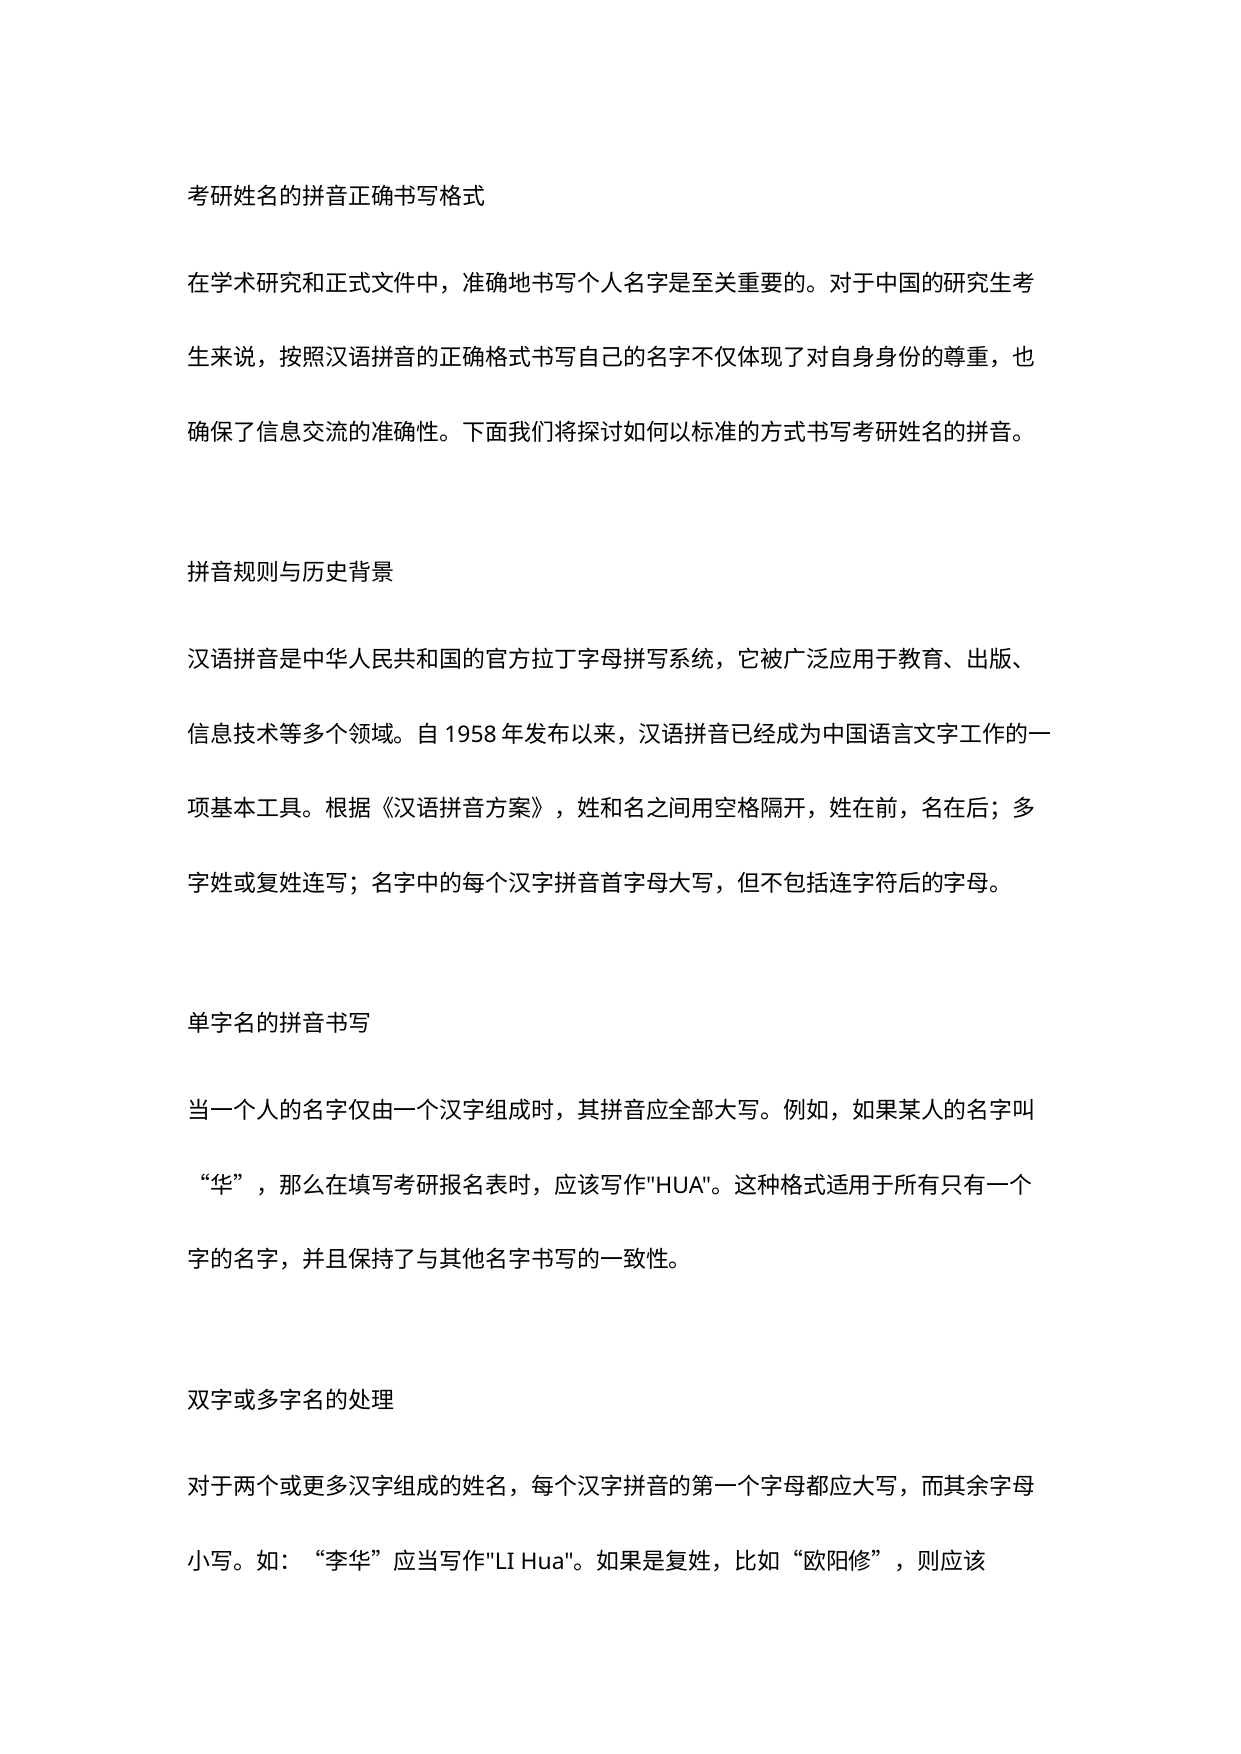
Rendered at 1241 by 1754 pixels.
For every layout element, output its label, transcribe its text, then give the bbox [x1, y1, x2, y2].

text 考研姓名的拼音正确书写格式 [187, 162, 1053, 227]
text 单字名的拼音书写 [187, 989, 1053, 1054]
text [187, 1452, 1053, 1592]
text 在学术研究和正式文件中，准确地书写个人名字是至关重要的。对于中国的研究生考生来说，按照汉语拼音的正确格式书写自己的名字不仅体现了对自身身份的尊重，也确保了信息交流的准确性。下面我们将探讨如何以标准的方式书写考研姓名的拼音。 [187, 248, 1053, 463]
text 双字或多字名的处理 [187, 1366, 1053, 1431]
text 汉语拼音是中华人民共和国的官方拉丁字母拼写系统，它被广泛应用于教育、出版、信息技术等多个领域。自1958年发布以来，汉语拼音已经成为中国语言文字工作的一项基本工具。根据《汉语拼音方案》，姓和名之间用空格隔开，姓在前，名在后；多字姓或复姓连写；名字中的每个汉字拼音首字母大写，但不包括连字符后的字母。 [187, 625, 1053, 914]
text 当一个人的名字仅由一个汉字组成时，其拼音应全部大写。例如，如果某人的名字叫“华”，那么在填写考研报名表时，应该写作"HUA"。这种格式适用于所有只有一个字的名字，并且保持了与其他名字书写的一致性。 [187, 1076, 1053, 1290]
text 拼音规则与历史背景 [187, 538, 1053, 603]
